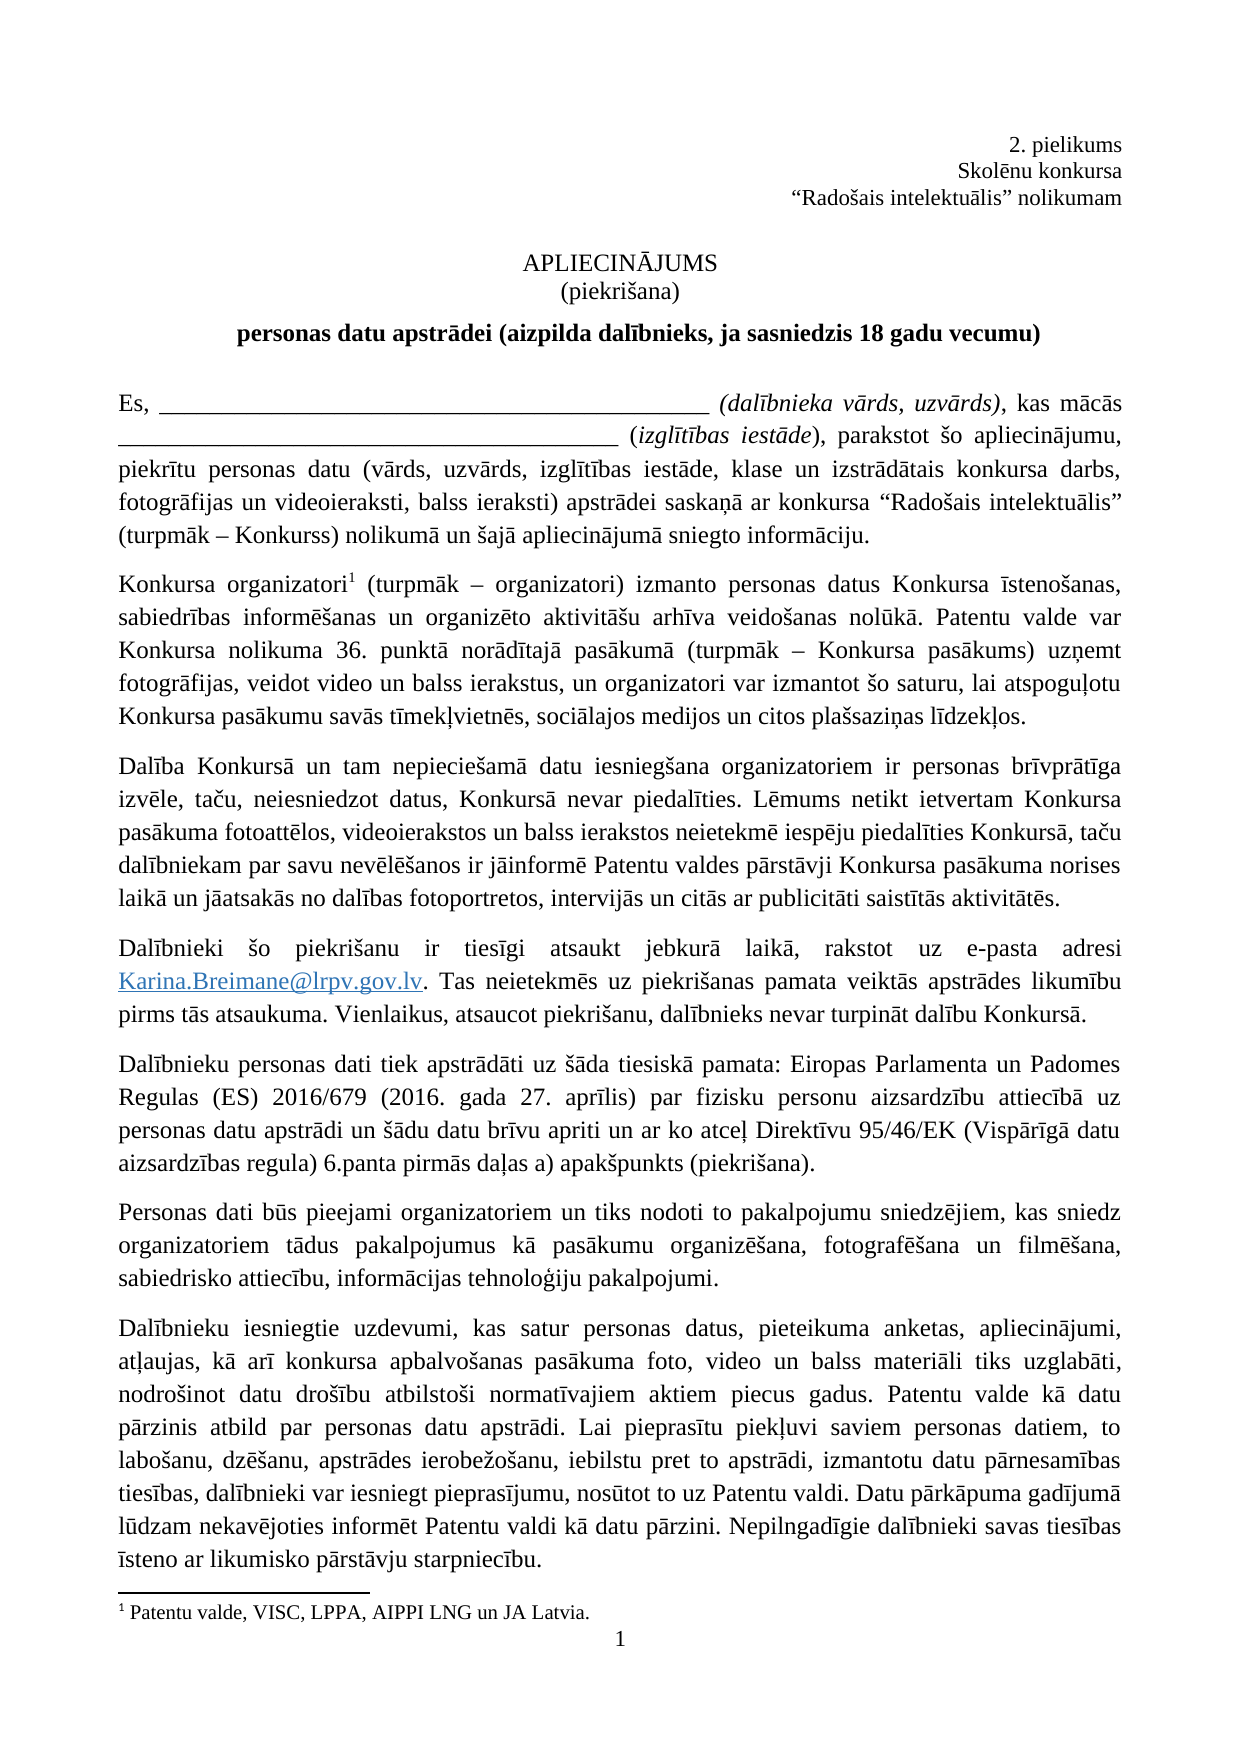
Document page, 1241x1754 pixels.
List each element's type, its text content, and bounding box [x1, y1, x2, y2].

text APLIECINĀJUMS [118, 248, 1122, 276]
text Personas dati būs pieejami organizatoriem un tiks nodoti to pakalpojumu sniedzējiem, kas sniedz organizatoriem tādus pakalpojumus kā pasākumu organizēšana, fotografēšana un filmēšana, sabiedrisko attiecību, informācijas tehnoloģiju pakalpojumi. [118, 1197, 1122, 1292]
text personas datu apstrādei (aizpilda dalībnieks, ja sasniedzis 18 gadu vecumu) [156, 318, 1122, 346]
text “Radošais intelektuālis” nolikumam [118, 184, 1122, 210]
text Dalībnieki šo piekrišanu ir tiesīgi atsaukt jebkurā laikā, rakstot uz e-pasta adresi Karina.Breimane@lrpv.gov.lv. Tas neietekmēs uz piekrišanas pamata veiktās apstrādes likumību pirms tās atsaukuma. Vienlaikus, atsaucot piekrišanu, dalībnieks nevar turpināt dalību Konkursā. [118, 933, 1122, 1028]
text Skolēnu konkursa [118, 157, 1122, 184]
text Dalībnieku iesniegtie uzdevumi, kas satur personas datus, pieteikuma anketas, apliecinājumi, atļaujas, kā arī konkursa apbalvošanas pasākuma foto, video un balss materiāli tiks uzglabāti, nodrošinot datu drošību atbilstoši normatīvajiem aktiem piecus gadus. Patentu valde kā datu pārzinis atbild par personas datu apstrādi. Lai pieprasītu piekļuvi saviem personas datiem, to labošanu, dzēšanu, apstrādes ierobežošanu, iebilstu pret to apstrādi, izmantotu datu pārnesamības tiesības, dalībnieki var iesniegt pieprasījumu, nosūtot to uz Patentu valdi. Datu pārkāpuma gadījumā lūdzam nekavējoties informēt Patentu valdi kā datu pārzini. Nepilngadīgie dalībnieki savas tiesības īsteno ar likumisko pārstāvju starpniecību. [118, 1313, 1122, 1573]
text (piekrišana) [118, 276, 1122, 305]
text Konkursa organizatori (turpmāk – organizatori) izmanto personas datus Konkursa īstenošanas, sabiedrības informēšanas un organizēto aktivitāšu arhīva veidošanas nolūkā. Patentu valde var Konkursa nolikuma 36. punktā norādītajā pasākumā (turpmāk – Konkursa pasākums) uzņemt fotogrāfijas, veidot video un balss ierakstus, un organizatori var izmantot šo saturu, lai atspoguļotu Konkursa pasākumu savās tīmekļvietnēs, sociālajos medijos un citos plašsaziņas līdzekļos. [118, 569, 1122, 730]
text Dalībnieku personas dati tiek apstrādāti uz šāda tiesiskā pamata: Eiropas Parlamenta un Padomes Regulas (ES) 2016/679 (2016. gada 27. aprīlis) par fizisku personu aizsardzību attiecībā uz personas datu apstrādi un šādu datu brīvu apriti un ar ko atceļ Direktīvu 95/46/EK (Vispārīgā datu aizsardzības regula) 6.panta pirmās daļas a) apakšpunkts (piekrišana). [118, 1049, 1122, 1176]
text Es, ____________________________________________ (dalībnieka vārds, uzvārds), kas mācās ________________________________________ (izglītības iestāde), parakstot šo apliecinājumu, piekrītu personas datu (vārds, uzvārds, izglītības iestāde, klase un izstrādātais konkursa darbs, fotogrāfijas un videoieraksti, balss ieraksti) apstrādei saskaņā ar konkursa “Radošais intelektuālis” (turpmāk – Konkurss) nolikumā un šajā apliecinājumā sniegto informāciju. [118, 388, 1122, 548]
text 2. pielikums [118, 131, 1122, 157]
text Dalība Konkursā un tam nepieciešamā datu iesniegšana organizatoriem ir personas brīvprātīga izvēle, taču, neiesniedzot datus, Konkursā nevar piedalīties. Lēmums netikt ietvertam Konkursa pasākuma fotoattēlos, videoierakstos un balss ierakstos neietekmē iespēju piedalīties Konkursā, taču dalībniekam par savu nevēlēšanos ir jāinformē Patentu valdes pārstāvji Konkursa pasākuma norises laikā un jāatsakās no dalības fotoportretos, intervijās un citās ar publicitāti saistītās aktivitātēs. [118, 751, 1122, 912]
